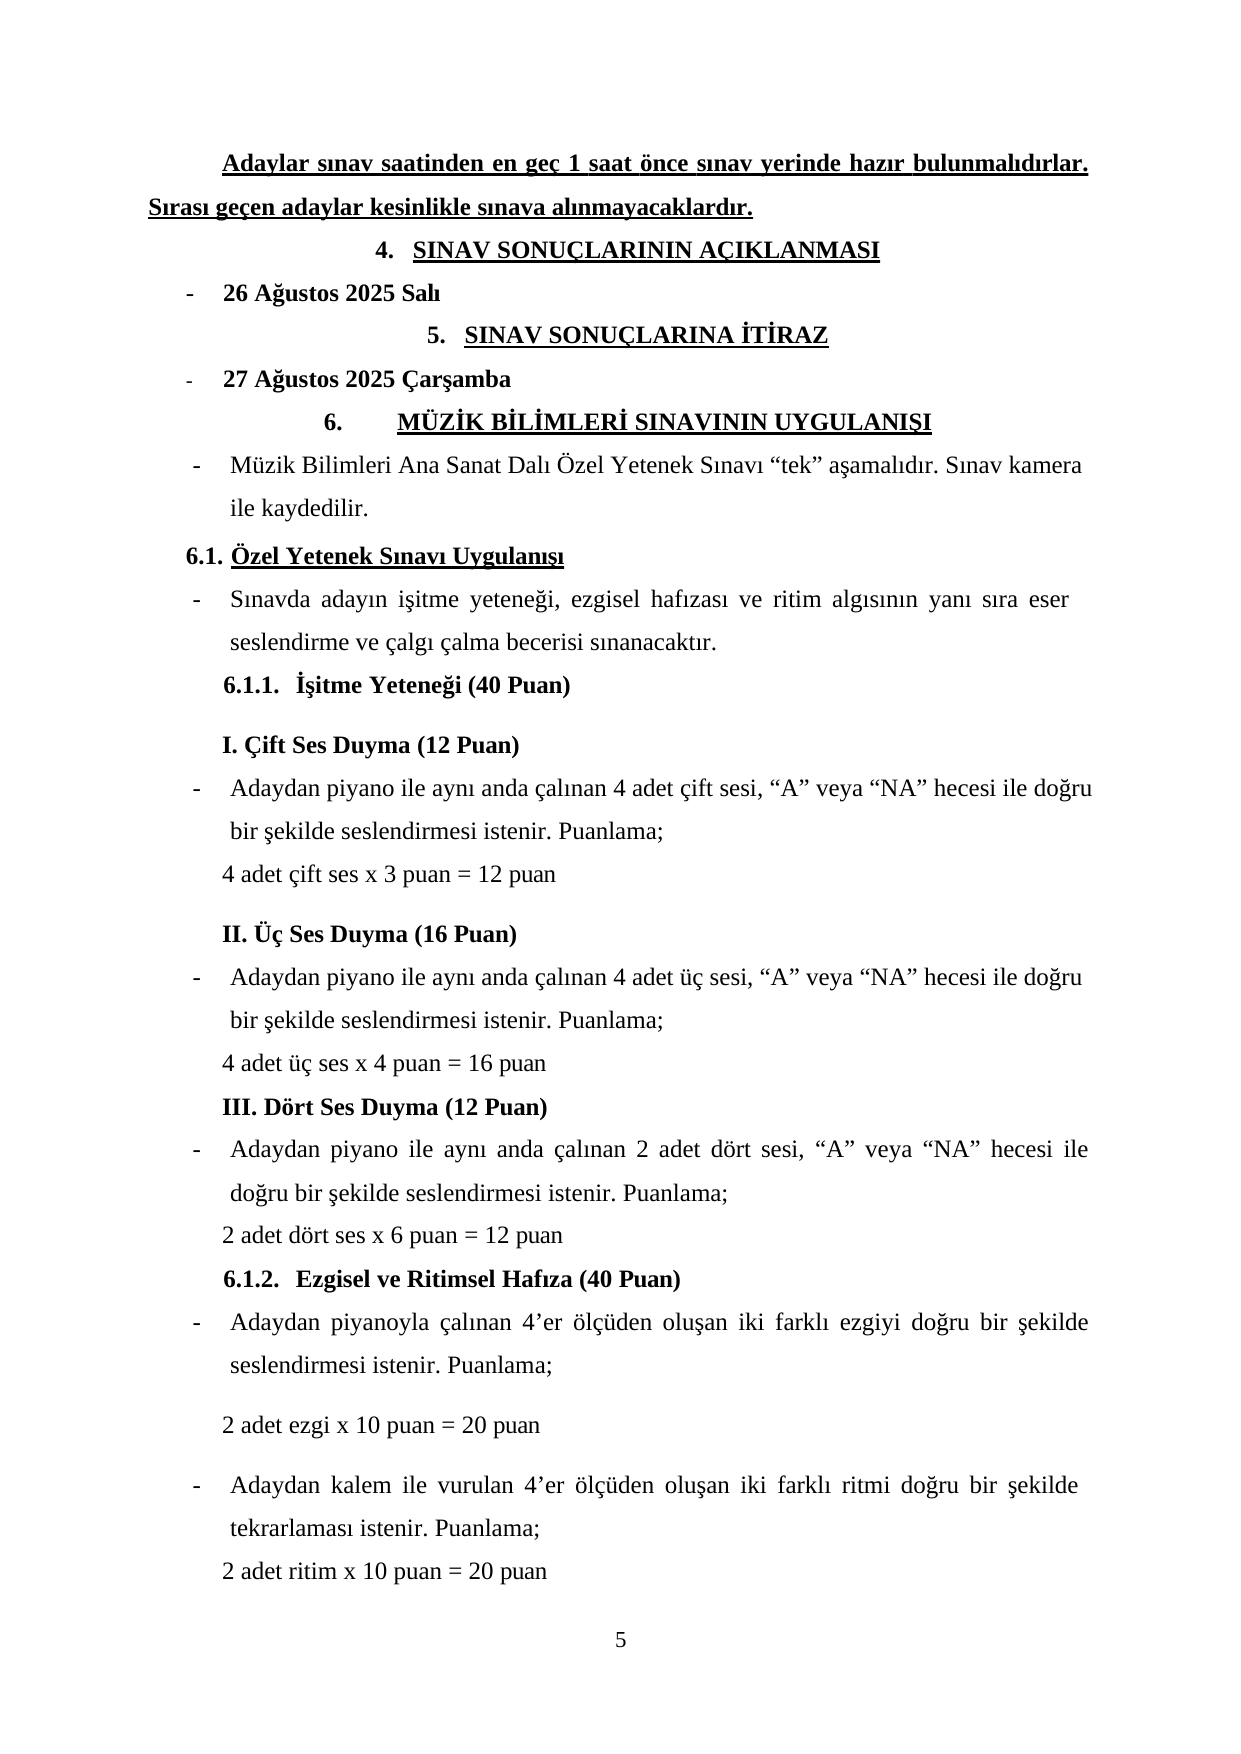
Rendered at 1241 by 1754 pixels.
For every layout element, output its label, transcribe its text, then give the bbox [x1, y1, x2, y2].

text 2 adet ezgi x 10 puan = 20 puan [222, 1410, 1107, 1439]
list Dört Ses Duyma (12 Puan) [222, 1092, 1107, 1120]
list Adaydan piyano ile aynı anda çalınan 4 adet üç sesi, “A” veya “NA” hecesi ile doğru bir şekilde seslendirmesi istenir. Puanlama; [192, 962, 1094, 1034]
list Ezgisel ve Ritimsel Hafıza (40 Puan) [223, 1264, 1107, 1292]
list Sınavda adayın işitme yeteneği, ezgisel hafızası ve ritim algısının yanı sıra eser seslendirme ve çalgı çalma becerisi sınanacaktır. [192, 584, 1094, 656]
text Adaylar sınav saatinden en geç 1 saat önce sınav yerinde hazır bulunmalıdırlar. [222, 148, 1107, 177]
list Adaydan kalem ile vurulan 4’er ölçüden oluşan iki farklı ritmi doğru bir şekilde tekrarlaması istenir. Puanlama; [192, 1470, 1094, 1542]
subtitle MÜZİK BİLİMLERİ SINAVININ UYGULANIŞI [148, 407, 1107, 436]
list 26 Ağustos 2025 Salı [186, 278, 1107, 306]
list 27 Ağustos 2025 Çarşamba [186, 364, 1107, 393]
subtitle SINAV SONUÇLARINA İTİRAZ [148, 321, 1107, 349]
text Sırası geçen adaylar kesinlikle sınava alınmayacaklardır. [148, 192, 1107, 220]
text 2 adet ritim x 10 puan = 20 puan [222, 1556, 1107, 1585]
list Adaydan piyano ile aynı anda çalınan 4 adet çift sesi, “A” veya “NA” hecesi ile doğru bir şekilde seslendirmesi istenir. Puanlama; [192, 773, 1094, 845]
list Adaydan piyanoyla çalınan 4’er ölçüden oluşan iki farklı ezgiyi doğru bir şekilde seslendirmesi istenir. Puanlama; [192, 1307, 1094, 1379]
text 2 adet dört ses x 6 puan = 12 puan [222, 1221, 1107, 1249]
list Üç Ses Duyma (16 Puan) [222, 919, 1107, 948]
list Müzik Bilimleri Ana Sanat Dalı Özel Yetenek Sınavı “tek” aşamalıdır. Sınav kamera ile kaydedilir. [192, 450, 1094, 522]
list Çift Ses Duyma (12 Puan) [222, 730, 1107, 758]
subtitle SINAV SONUÇLARININ AÇIKLANMASI [148, 235, 1107, 263]
text 4 adet üç ses x 4 puan = 16 puan [222, 1048, 1107, 1077]
list İşitme Yeteneği (40 Puan) [223, 670, 1107, 699]
list Adaydan piyano ile aynı anda çalınan 2 adet dört sesi, “A” veya “NA” hecesi ile doğru bir şekilde seslendirmesi istenir. Puanlama; [192, 1134, 1094, 1206]
text 4 adet çift ses x 3 puan = 12 puan [222, 859, 1107, 888]
subtitle Özel Yetenek Sınavı Uygulanışı [186, 541, 1107, 569]
